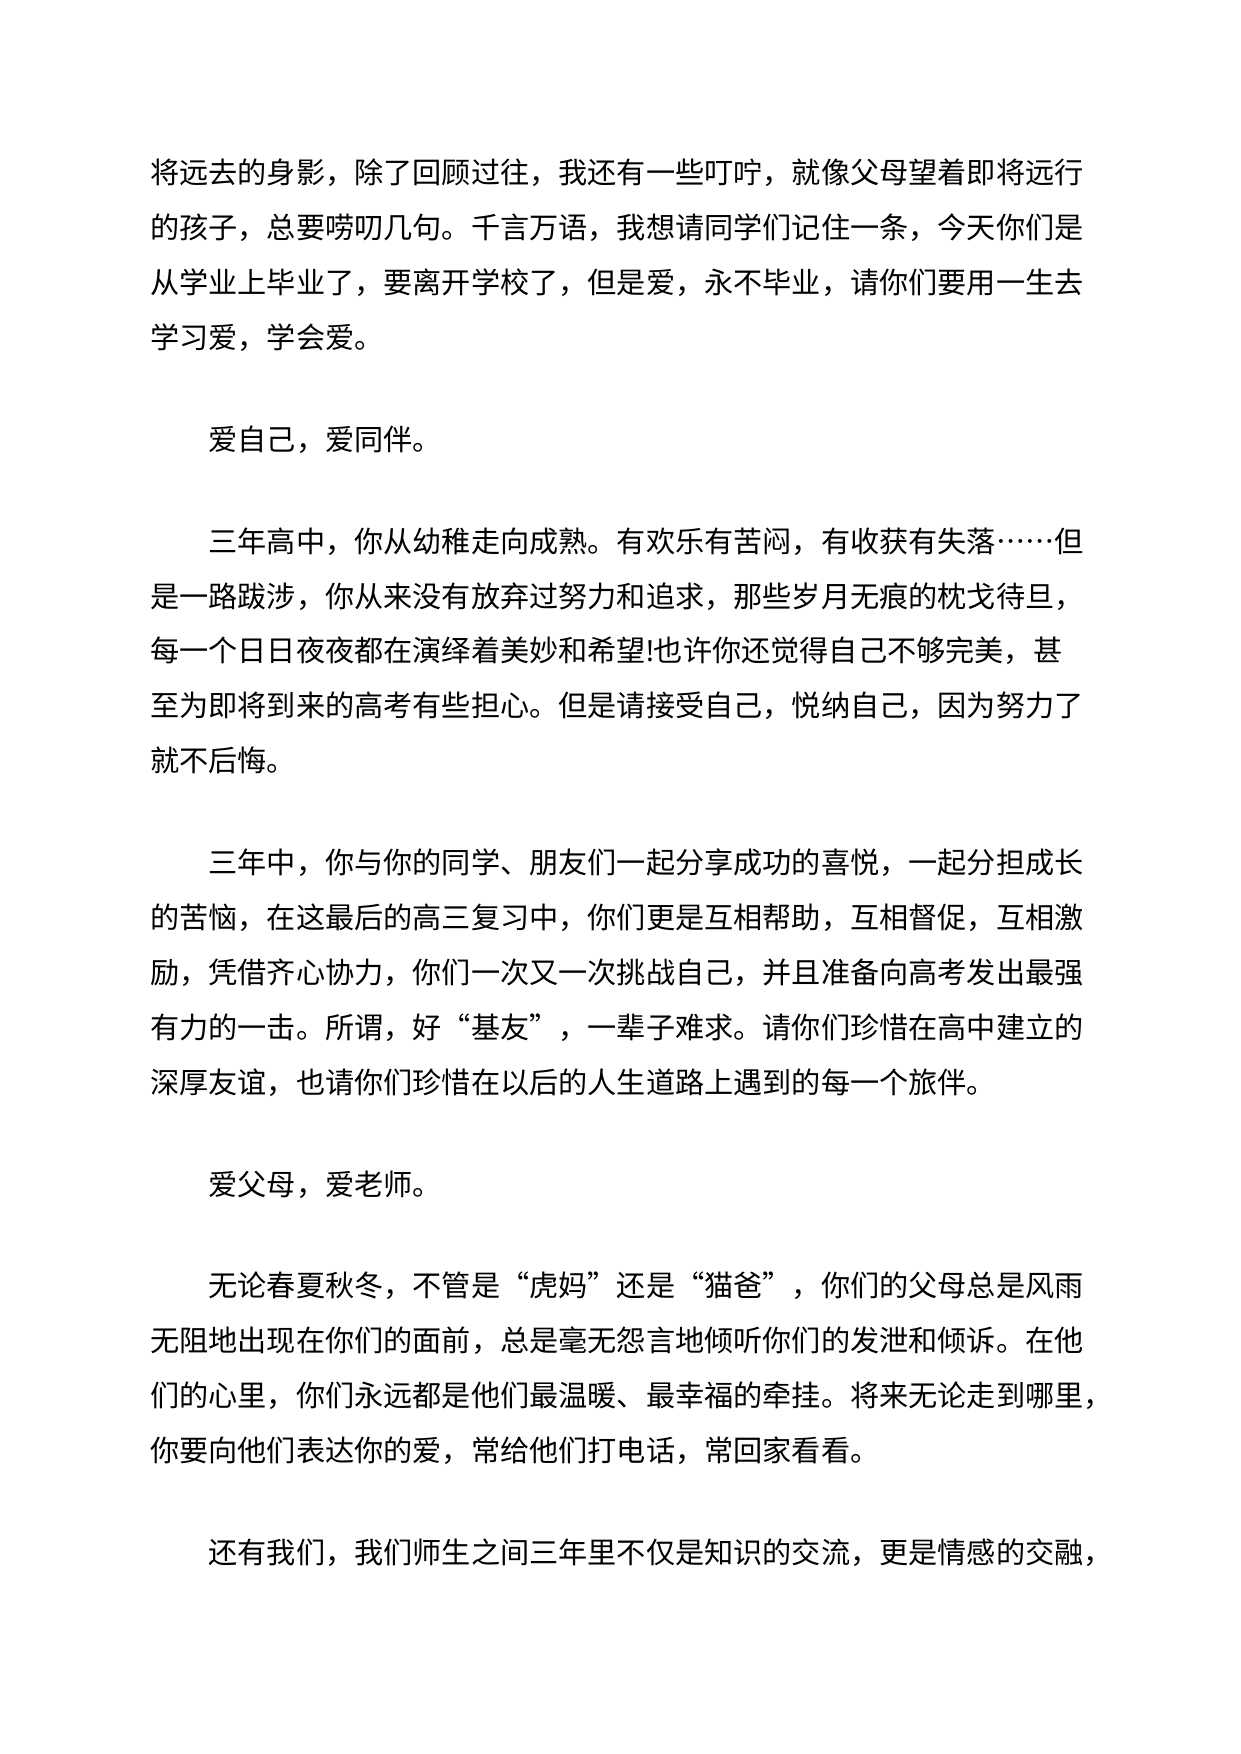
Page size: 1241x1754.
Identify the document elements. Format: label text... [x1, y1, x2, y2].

text 三年高中，你从幼稚走向成熟。有欢乐有苦闷，有收获有失落……但是一路跋涉，你从来没有放弃过努力和追求，那些岁月无痕的枕戈待旦，每一个日日夜夜都在演绎着美妙和希望!也许你还觉得自己不够完美，甚至为即将到来的高考有些担心。但是请接受自己，悦纳自己，因为努力了就不后悔。 [150, 518, 1090, 780]
text 爱父母，爱老师。 [150, 1161, 1090, 1203]
text 爱自己，爱同伴。 [150, 416, 1090, 459]
text 无论春夏秋冬，不管是“虎妈”还是“猫爸”，你们的父母总是风雨无阻地出现在你们的面前，总是毫无怨言地倾听你们的发泄和倾诉。在他们的心里，你们永远都是他们最温暖、最幸福的牵挂。将来无论走到哪里，你要向他们表达你的爱，常给他们打电话，常回家看看。 [150, 1263, 1090, 1470]
text 三年中，你与你的同学、朋友们一起分享成功的喜悦，一起分担成长的苦恼，在这最后的高三复习中，你们更是互相帮助，互相督促，互相激励，凭借齐心协力，你们一次又一次挑战自己，并且准备向高考发出最强有力的一击。所谓，好“基友”，一辈子难求。请你们珍惜在高中建立的深厚友谊，也请你们珍惜在以后的人生道路上遇到的每一个旅伴。 [150, 840, 1090, 1102]
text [150, 1529, 1090, 1572]
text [150, 150, 1090, 357]
